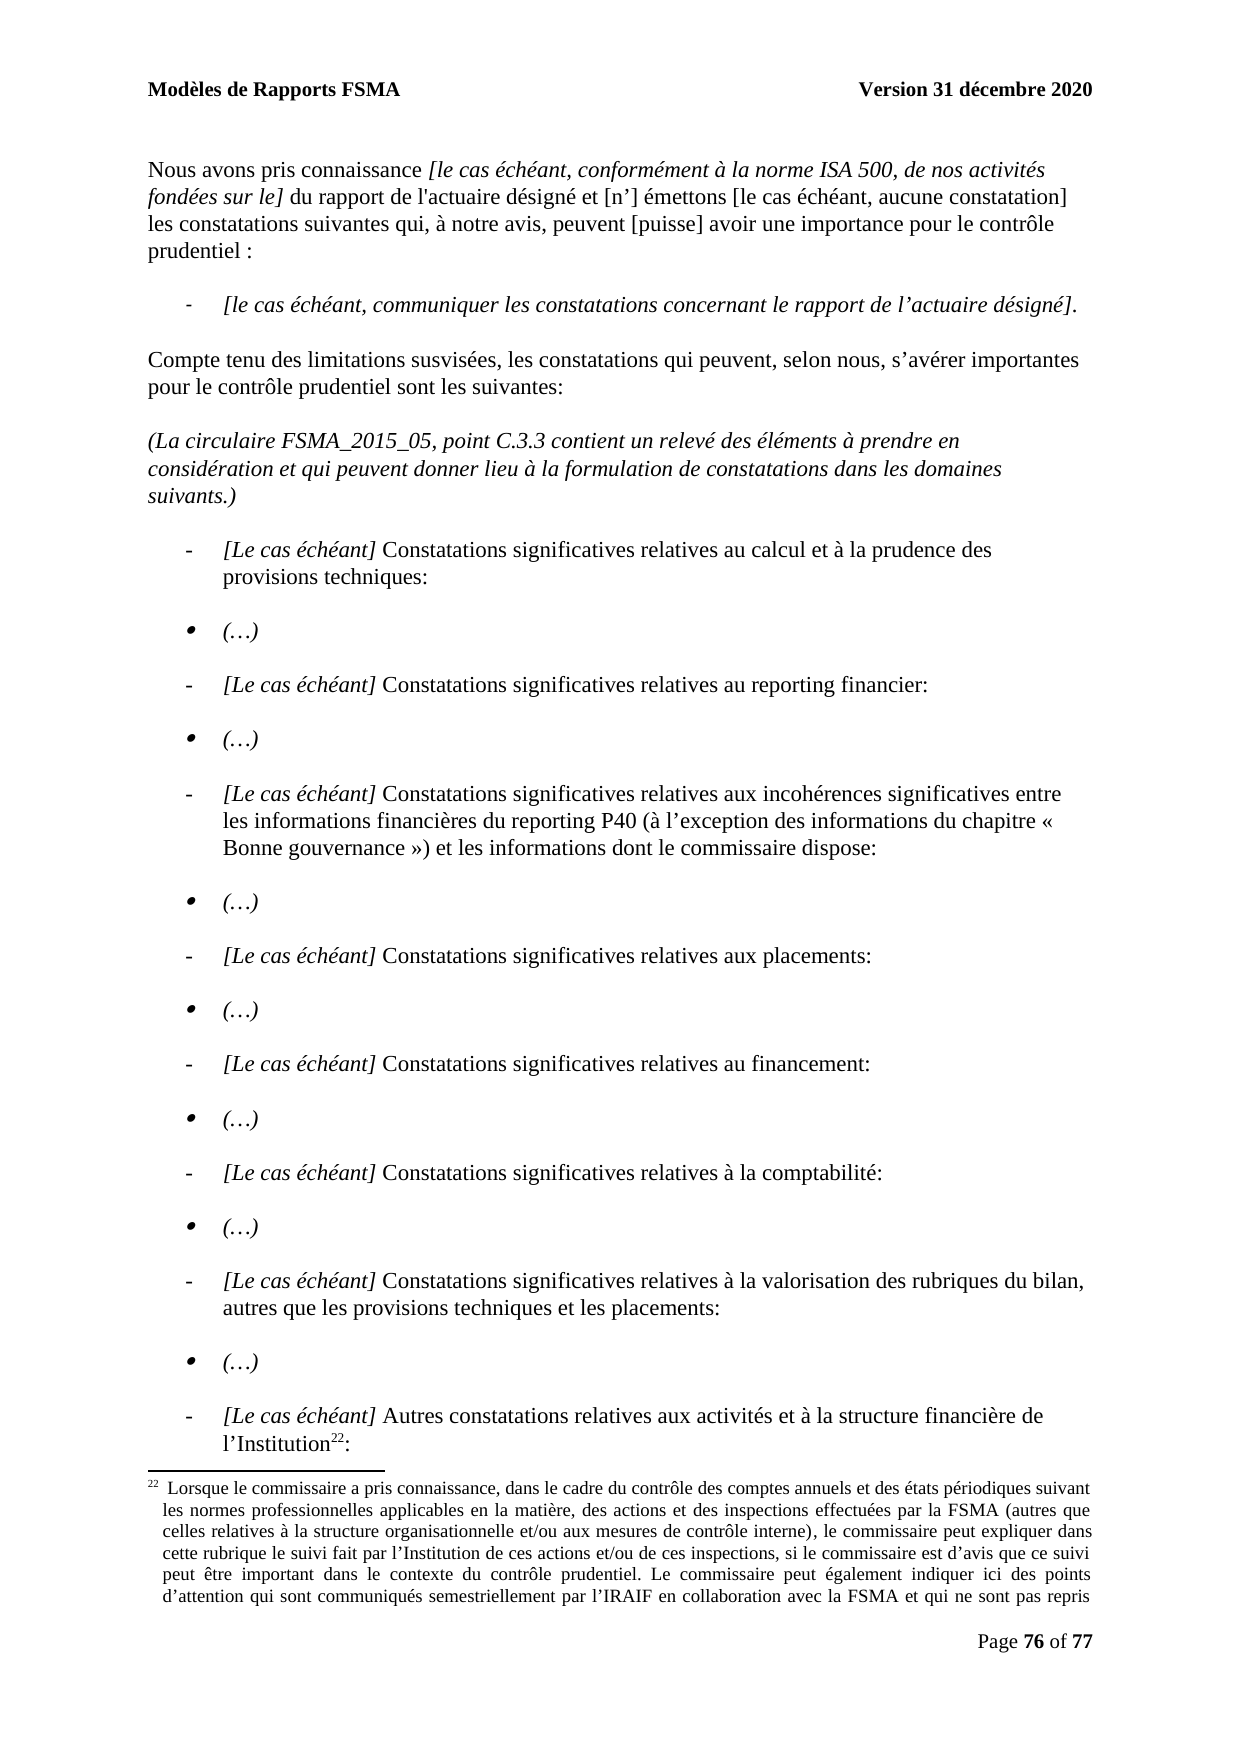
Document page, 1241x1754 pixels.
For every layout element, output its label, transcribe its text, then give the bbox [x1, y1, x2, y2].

list (…) [185, 887, 1093, 914]
list (…) [185, 1348, 1093, 1375]
list [Le cas échéant] Autres constatations relatives aux activités et à la structure financière de l’Institution: [185, 1402, 1093, 1456]
list [Le cas échéant] Constatations significatives relatives aux incohérences significatives entre les informations financières du reporting P40 (à l’exception des informations du chapitre « Bonne gouvernance ») et les informations dont le commissaire dispose: [185, 779, 1093, 860]
list [Le cas échéant] Constatations significatives relatives à la valorisation des rubriques du bilan, autres que les provisions techniques et les placements: [185, 1266, 1093, 1321]
list [Le cas échéant] Constatations significatives relatives au calcul et à la prudence des provisions techniques: [185, 535, 1093, 589]
text Nous avons pris connaissance [le cas échéant, conformément à la norme ISA 500, de nos activités fondées sur le] du rapport de l'actuaire désigné et [n’] émettons [le cas échéant, aucune constatation] les constatations suivantes qui, à notre avis, peuvent [puisse] avoir une importance pour le contrôle prudentiel : [148, 155, 1093, 263]
list (…) [185, 616, 1093, 643]
text Compte tenu des limitations susvisées, les constatations qui peuvent, selon nous, s’avérer importantes pour le contrôle prudentiel sont les suivantes: [148, 346, 1093, 400]
list (…) [185, 725, 1093, 752]
text (La circulaire FSMA_2015_05, point C.3.3 contient un relevé des éléments à prendre en considération et qui peuvent donner lieu à la formulation de constatations dans les domaines suivants.) [148, 427, 1093, 508]
list [le cas échéant, communiquer les constatations concernant le rapport de l’actuaire désigné]. [185, 290, 1093, 318]
list [Le cas échéant] Constatations significatives relatives aux placements: [185, 941, 1093, 968]
list (…) [185, 996, 1093, 1023]
list (…) [185, 1212, 1093, 1239]
list [Le cas échéant] Constatations significatives relatives à la comptabilité: [185, 1158, 1093, 1185]
list (…) [185, 1104, 1093, 1131]
list [Le cas échéant] Constatations significatives relatives au reporting financier: [185, 671, 1093, 698]
list [Le cas échéant] Constatations significatives relatives au financement: [185, 1050, 1093, 1077]
